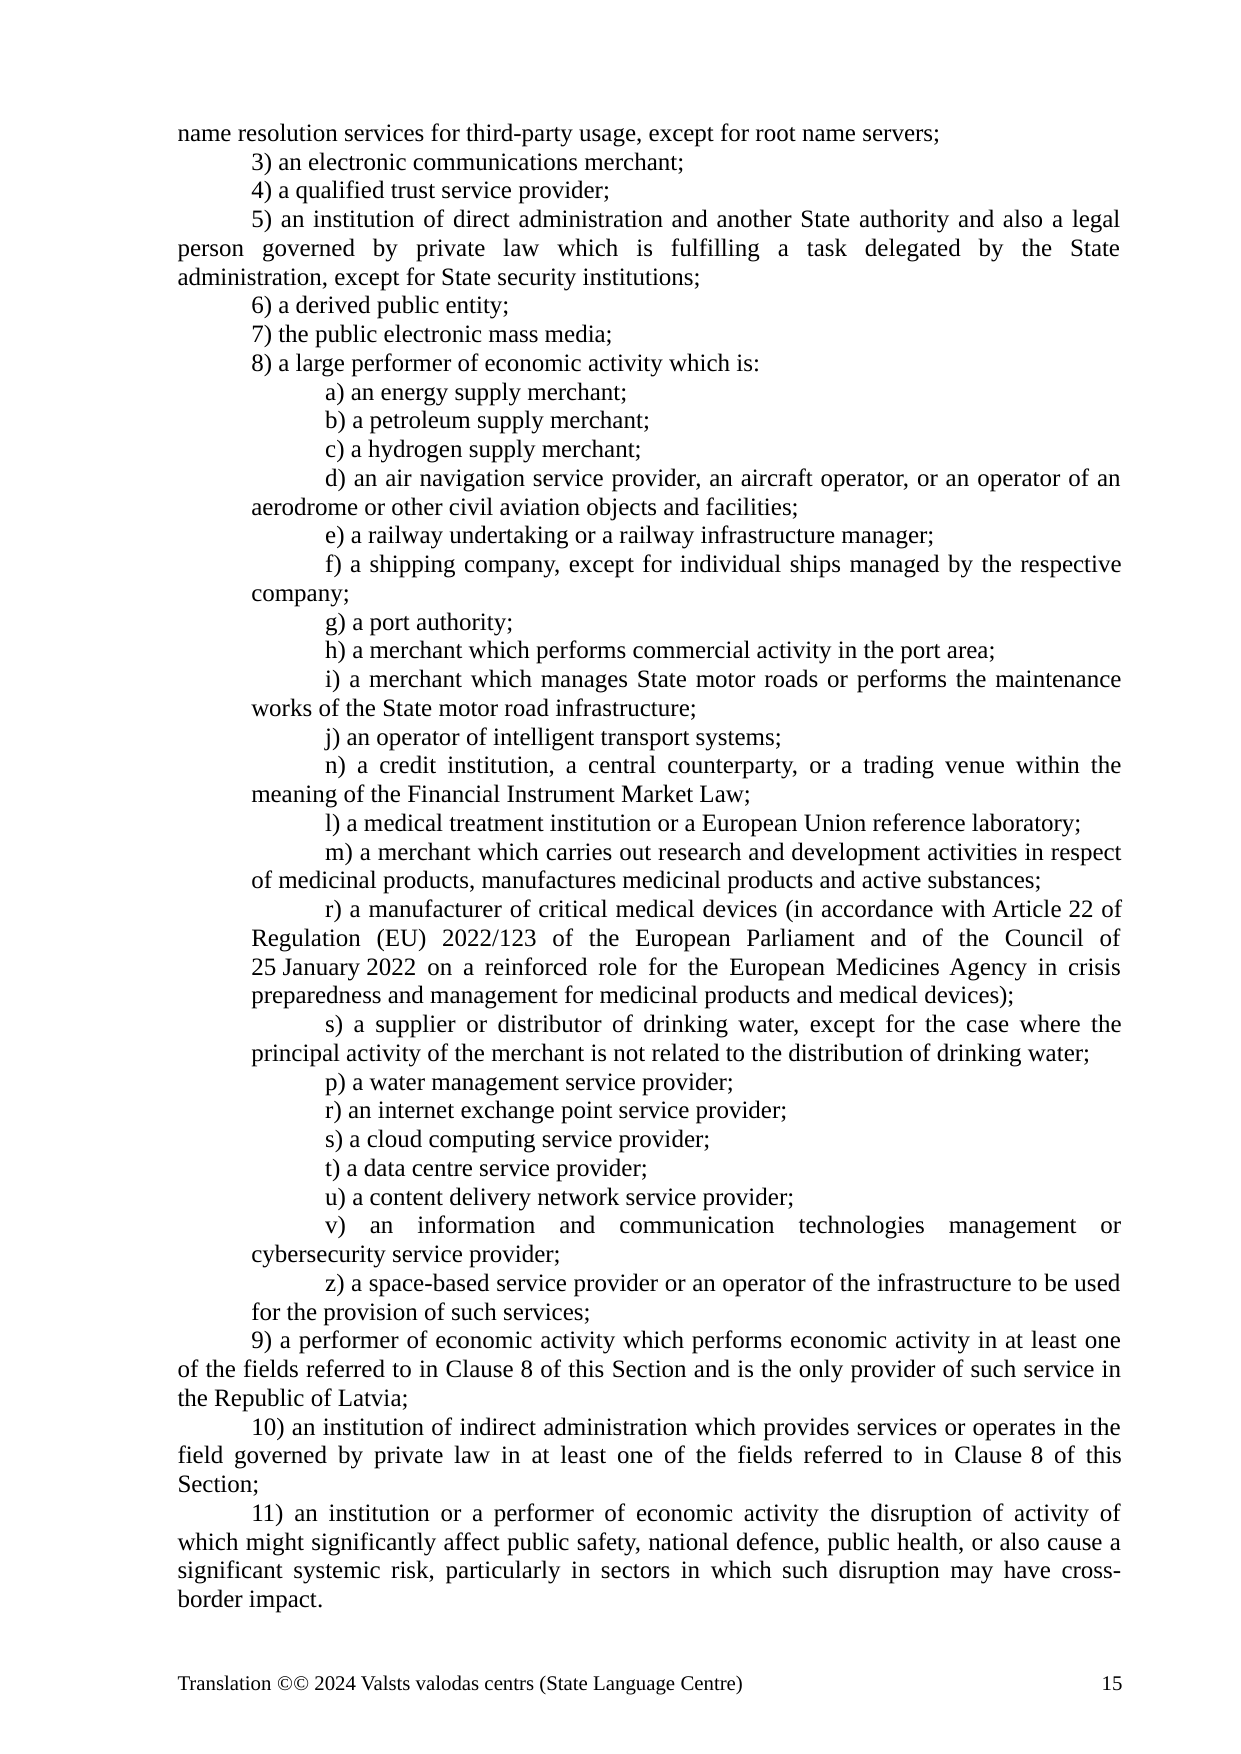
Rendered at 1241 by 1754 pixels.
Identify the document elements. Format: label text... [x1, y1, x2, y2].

text 4) a qualified trust service provider; [177, 176, 1122, 204]
text f) a shipping company, except for individual ships managed by the respective company; [251, 549, 1122, 607]
text 8) a large performer of economic activity which is: [177, 348, 1122, 377]
text z) a space-based service provider or an operator of the infrastructure to be used for the provision of such services; [251, 1268, 1122, 1326]
text g) a port authority; [251, 607, 1122, 636]
text t) a data centre service provider; [251, 1153, 1122, 1182]
text p) a water management service provider; [251, 1067, 1122, 1096]
text s) a supplier or distributor of drinking water, except for the case where the principal activity of the merchant is not related to the distribution of drinking water; [251, 1009, 1122, 1067]
text u) a content delivery network service provider; [251, 1182, 1122, 1211]
text r) an internet exchange point service provider; [251, 1096, 1122, 1124]
text r) a manufacturer of critical medical devices (in accordance with Article 22 of Regulation (EU) 2022/123 of the European Parliament and of the Council of 25 January 2022 on a reinforced role for the European Medicines Agency in crisis preparedness and management for medicinal products and medical devices); [251, 894, 1122, 1009]
text 9) a performer of economic activity which performs economic activity in at least one of the fields referred to in Clause 8 of this Section and is the only provider of such service in the Republic of Latvia; [177, 1326, 1122, 1412]
text 3) an electronic communications merchant; [177, 147, 1122, 176]
text l) a medical treatment institution or a European Union reference laboratory; [251, 808, 1122, 837]
text c) a hydrogen supply merchant; [251, 434, 1122, 463]
text a) an energy supply merchant; [251, 377, 1122, 406]
text v) an information and communication technologies management or cybersecurity service provider; [251, 1211, 1122, 1268]
text m) a merchant which carries out research and development activities in respect of medicinal products, manufactures medicinal products and active substances; [251, 837, 1122, 894]
text 6) a derived public entity; [177, 291, 1122, 319]
text d) an air navigation service provider, an aircraft operator, or an operator of an aerodrome or other civil aviation objects and facilities; [251, 463, 1122, 521]
text i) a merchant which manages State motor roads or performs the maintenance works of the State motor road infrastructure; [251, 664, 1122, 722]
text 5) an institution of direct administration and another State authority and also a legal person governed by private law which is fulfilling a task delegated by the State administration, except for State security institutions; [177, 204, 1122, 291]
text b) a petroleum supply merchant; [251, 406, 1122, 434]
text h) a merchant which performs commercial activity in the port area; [251, 636, 1122, 664]
text n) a credit institution, a central counterparty, or a trading venue within the meaning of the Financial Instrument Market Law; [251, 751, 1122, 808]
text e) a railway undertaking or a railway infrastructure manager; [251, 521, 1122, 549]
text s) a cloud computing service provider; [251, 1124, 1122, 1153]
text j) an operator of intelligent transport systems; [251, 722, 1122, 751]
text 11) an institution or a performer of economic activity the disruption of activity of which might significantly affect public safety, national defence, public health, or also cause a significant systemic risk, particularly in sectors in which such disruption may have cross-border impact. [177, 1498, 1122, 1613]
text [177, 118, 1122, 147]
text 7) the public electronic mass media; [177, 319, 1122, 348]
text 10) an institution of indirect administration which provides services or operates in the field governed by private law in at least one of the fields referred to in Clause 8 of this Section; [177, 1412, 1122, 1498]
